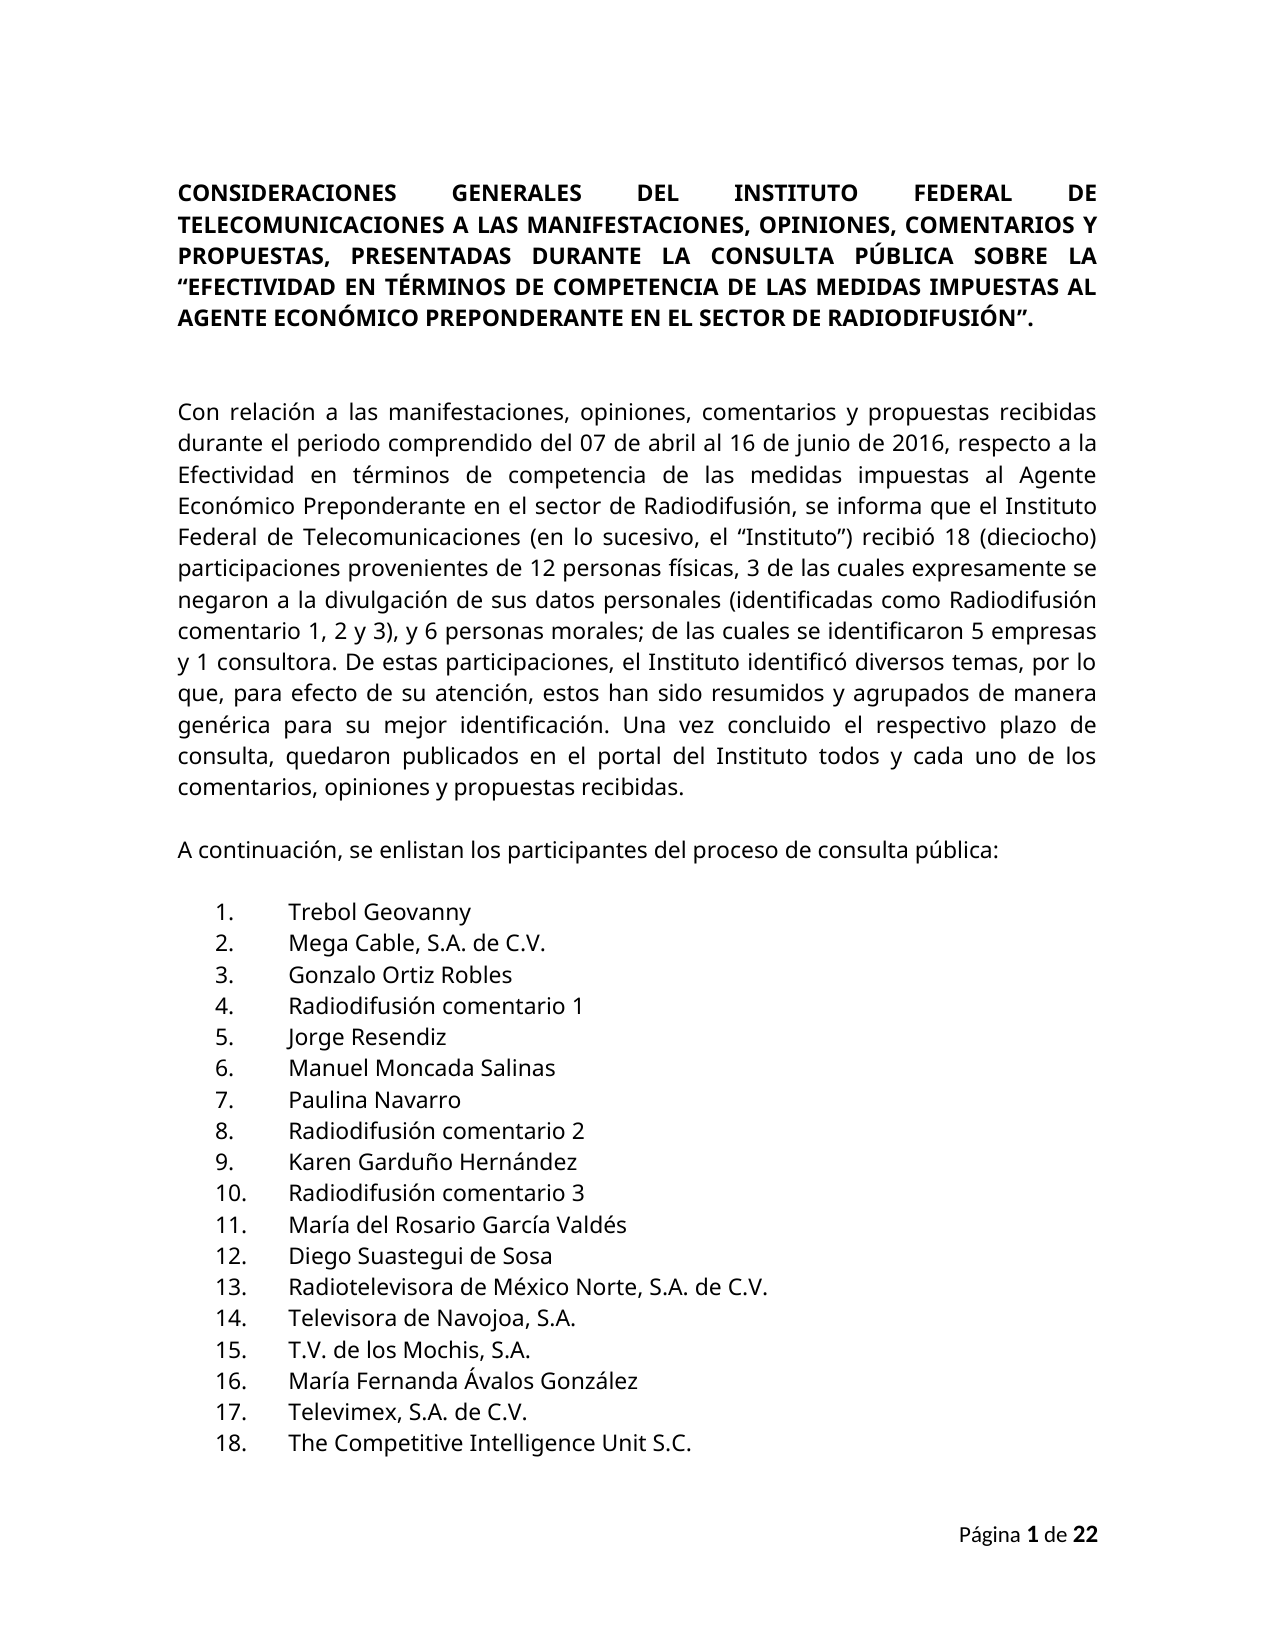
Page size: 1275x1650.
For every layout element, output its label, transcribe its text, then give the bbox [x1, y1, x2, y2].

list Paulina Navarro [215, 1083, 1098, 1115]
list Radiotelevisora de México Norte, S.A. de C.V. [215, 1271, 1098, 1302]
list Mega Cable, S.A. de C.V. [215, 927, 1098, 958]
list Jorge Resendiz [215, 1021, 1098, 1052]
list María Fernanda Ávalos González [215, 1365, 1098, 1396]
list Diego Suastegui de Sosa [215, 1240, 1098, 1271]
list T.V. de los Mochis, S.A. [215, 1333, 1098, 1365]
list Televimex, S.A. de C.V. [215, 1396, 1098, 1427]
list Televisora de Navojoa, S.A. [215, 1302, 1098, 1333]
list María del Rosario García Valdés [215, 1208, 1098, 1240]
list Trebol Geovanny [215, 896, 1098, 927]
list Manuel Moncada Salinas [215, 1052, 1098, 1083]
text Con relación a las manifestaciones, opiniones, comentarios y propuestas recibidas durante el periodo comprendido del 07 de abril al 16 de junio de 2016, respecto a la Efectividad en términos de competencia de las medidas impuestas al Agente Económico Preponderante en el sector de Radiodifusión, se informa que el Instituto Federal de Telecomunicaciones (en lo sucesivo, el “Instituto”) recibió 18 (dieciocho) participaciones provenientes de 12 personas físicas, 3 de las cuales expresamente se negaron a la divulgación de sus datos personales (identificadas como Radiodifusión comentario 1, 2 y 3), y 6 personas morales; de las cuales se identificaron 5 empresas y 1 consultora. De estas participaciones, el Instituto identificó diversos temas, por lo que, para efecto de su atención, estos han sido resumidos y agrupados de manera genérica para su mejor identificación. Una vez concluido el respectivo plazo de consulta, quedaron publicados en el portal del Instituto todos y cada uno de los comentarios, opiniones y propuestas recibidas. [177, 396, 1098, 802]
text CONSIDERACIONES GENERALES DEL INSTITUTO FEDERAL DE TELECOMUNICACIONES A LAS MANIFESTACIONES, OPINIONES, COMENTARIOS Y PROPUESTAS, PRESENTADAS DURANTE LA CONSULTA PÚBLICA SOBRE LA “EFECTIVIDAD EN TÉRMINOS DE COMPETENCIA DE LAS MEDIDAS IMPUESTAS AL AGENTE ECONÓMICO PREPONDERANTE EN EL SECTOR DE RADIODIFUSIÓN”. [177, 177, 1098, 333]
text A continuación, se enlistan los participantes del proceso de consulta pública: [177, 833, 1098, 865]
list Gonzalo Ortiz Robles [215, 958, 1098, 990]
list Radiodifusión comentario 3 [215, 1177, 1098, 1208]
list Karen Garduño Hernández [215, 1146, 1098, 1177]
list Radiodifusión comentario 1 [215, 990, 1098, 1021]
list The Competitive Intelligence Unit S.C. [215, 1427, 1098, 1458]
list Radiodifusión comentario 2 [215, 1115, 1098, 1146]
